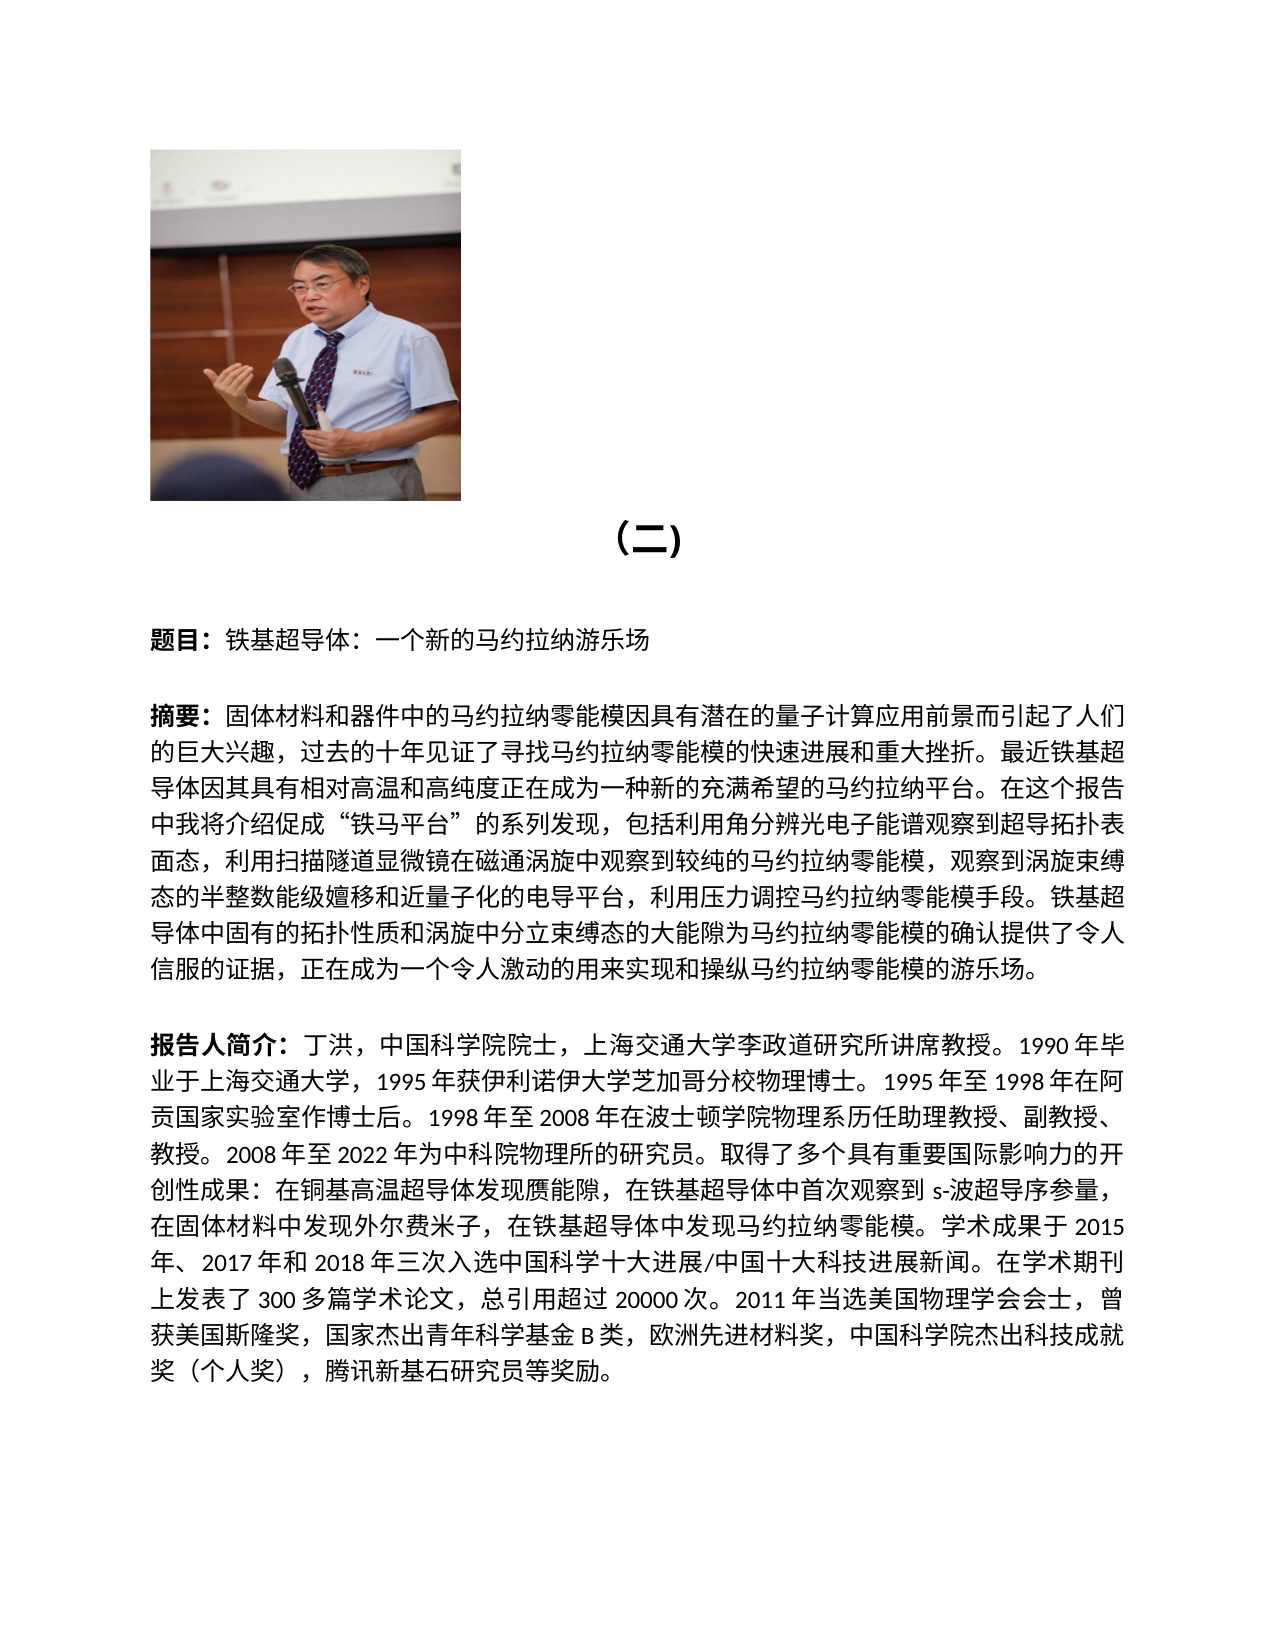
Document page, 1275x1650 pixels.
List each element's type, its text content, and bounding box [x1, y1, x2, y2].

text 题目：铁基超导体：一个新的马约拉纳游乐场 [150, 621, 1125, 657]
text 摘要：固体材料和器件中的马约拉纳零能模因具有潜在的量子计算应用前景而引起了人们的巨大兴趣，过去的十年见证了寻找马约拉纳零能模的快速进展和重大挫折。最近铁基超导体因其具有相对高温和高纯度正在成为一种新的充满希望的马约拉纳平台。在这个报告中我将介绍促成“铁马平台”的系列发现，包括利用角分辨光电子能谱观察到超导拓扑表面态，利用扫描隧道显微镜在磁通涡旋中观察到较纯的马约拉纳零能模，观察到涡旋束缚态的半整数能级嬗移和近量子化的电导平台，利用压力调控马约拉纳零能模手段。铁基超导体中固有的拓扑性质和涡旋中分立束缚态的大能隙为马约拉纳零能模的确认提供了令人信服的证据，正在成为一个令人激动的用来实现和操纵马约拉纳零能模的游乐场。 [150, 696, 1125, 986]
picture [151, 150, 461, 500]
text 报告人简介：丁洪，中国科学院院士，上海交通大学李政道研究所讲席教授。1990年毕业于上海交通大学，1995年获伊利诺伊大学芝加哥分校物理博士。1995年至1998年在阿贡国家实验室作博士后。1998年至2008年在波士顿学院物理系历任助理教授、副教授、教授。2008年至2022年为中科院物理所的研究员。取得了多个具有重要国际影响力的开创性成果：在铜基高温超导体发现赝能隙，在铁基超导体中首次观察到s-波超导序参量，在固体材料中发现外尔费米子，在铁基超导体中发现马约拉纳零能模。学术成果于2015年、2017年和2018年三次入选中国科学十大进展/中国十大科技进展新闻。在学术期刊上发表了300多篇学术论文，总引用超过20000次。2011年当选美国物理学会会士，曾获美国斯隆奖，国家杰出青年科学基金B类，欧洲先进材料奖，中国科学院杰出科技成就奖（个人奖），腾讯新基石研究员等奖励。 [150, 1025, 1125, 1388]
text （二) [150, 519, 1125, 561]
